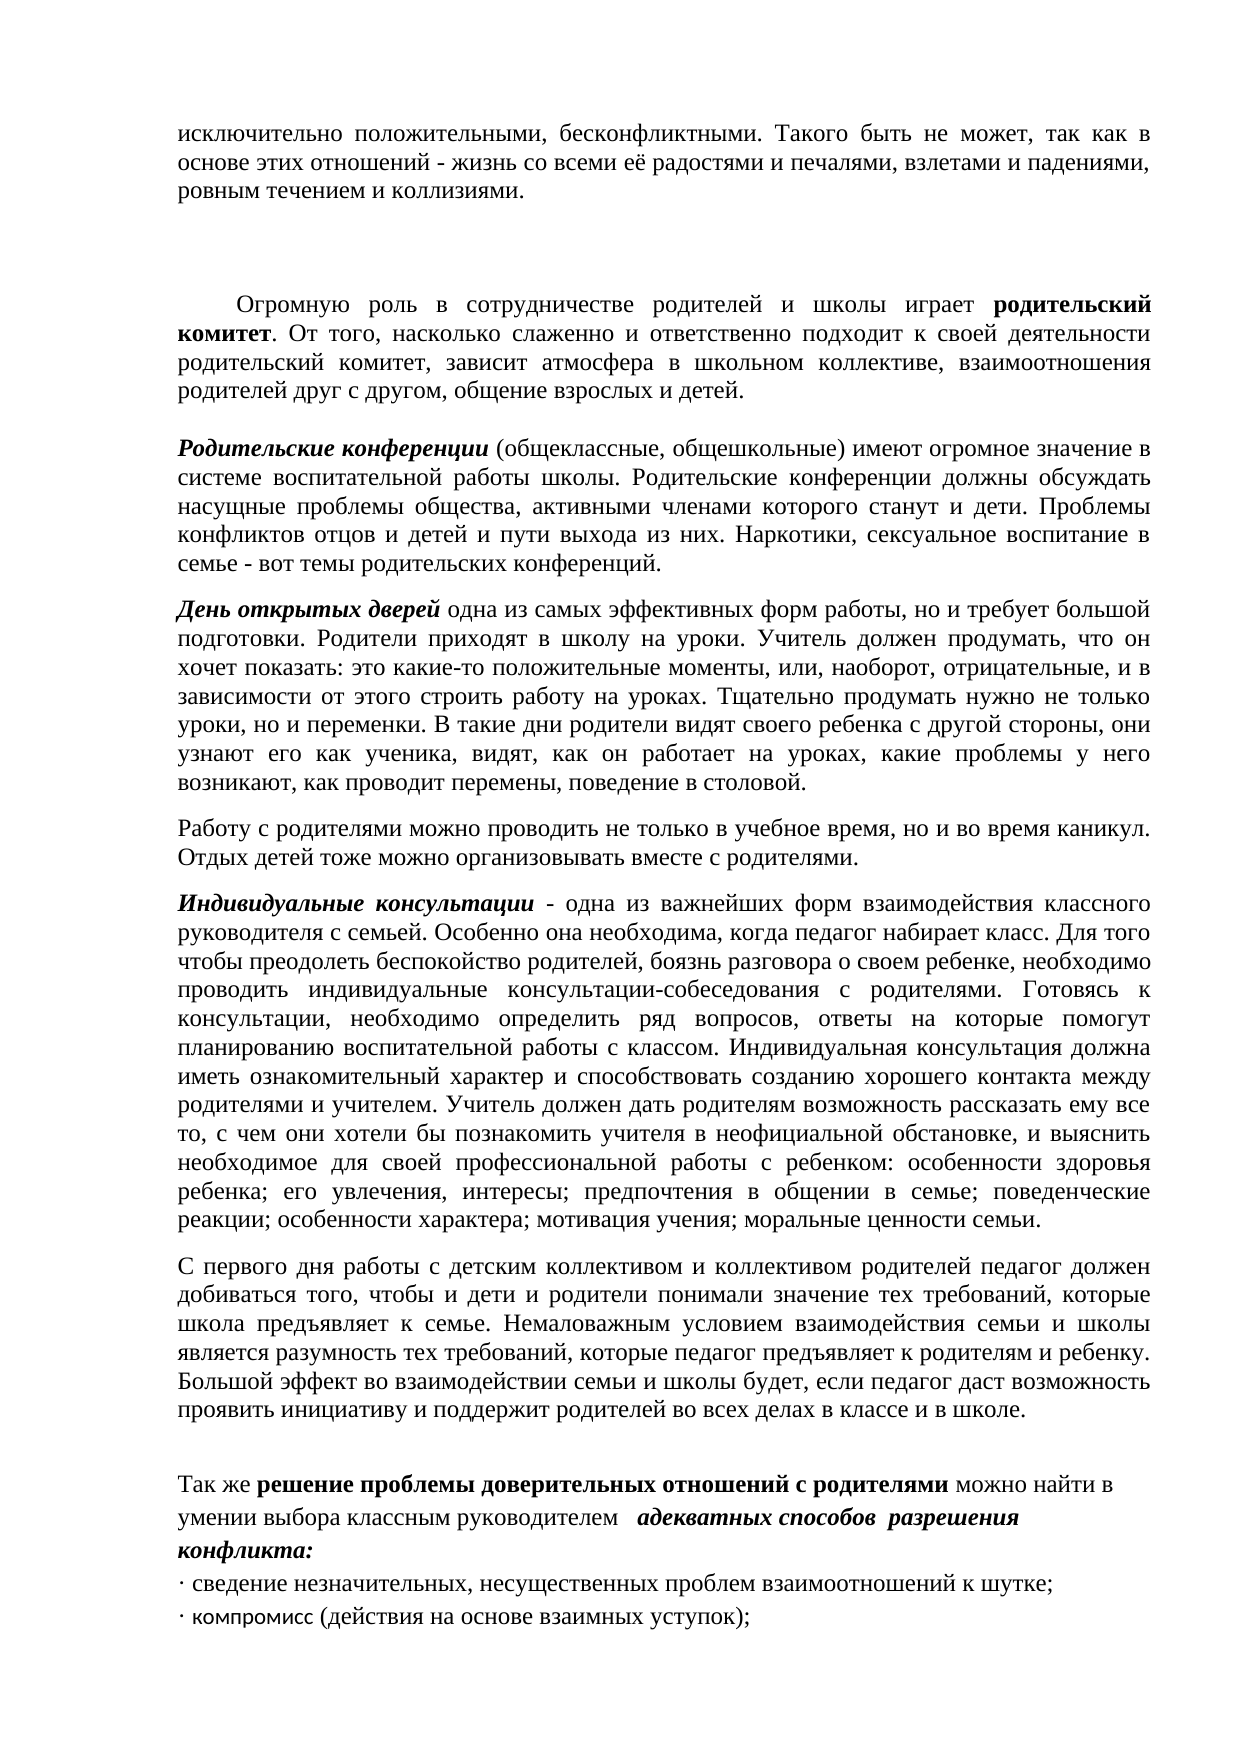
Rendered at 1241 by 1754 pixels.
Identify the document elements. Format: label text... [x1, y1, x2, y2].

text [177, 118, 1152, 233]
text Огромную роль в сотрудничестве родителей и школы играет родительский комитет. От того, насколько слаженно и ответственно подходит к своей деятельности родительский комитет, зависит атмосфера в школьном коллективе, взаимоотношения родителей друг с другом, общение взрослых и детей. [177, 318, 1152, 433]
text Родительские конференции (общеклассные, общешкольные) имеют огромное значение в системе воспитательной работы школы. Родительские конференции должны обсуждать насущные проблемы общества, активными членами которого станут и дети. Проблемы конфликтов отцов и детей и пути выхода из них. Наркотики, сексуальное воспитание в семье - вот темы родительских конференций. [177, 462, 1152, 606]
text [177, 1497, 1152, 1625]
text Индивидуальные консультации - одна из важнейших форм взаимодействия классного руководителя с семьей. Особенно она необходима, когда педагог набирает класс. Для того чтобы преодолеть беспокойство родителей, боязнь разговора о своем ребенке, необходимо проводить индивидуальные консультации-собеседования с родителями. Готовясь к консультации, необходимо определить ряд вопросов, ответы на которые помогут планированию воспитательной работы с классом. Индивидуальная консультация должна иметь ознакомительный характер и способствовать созданию хорошего контакта между родителями и учителем. Учитель должен дать родителям возможность рассказать ему все то, с чем они хотели бы познакомить учителя в неофициальной обстановке, и выяснить необходимое для своей профессиональной работы с ребенком: особенности здоровья ребенка; его увлечения, интересы; предпочтения в общении в семье; поведенческие реакции; особенности характера; мотивация учения; моральные ценности семьи. [177, 917, 1152, 1262]
text День открытых дверей одна из самых эффективных форм работы, но и требует большой подготовки. Родители приходят в школу на уроки. Учитель должен продумать, что он хочет показать: это какие-то положительные моменты, или, наоборот, отрицательные, и в зависимости от этого строить работу на уроках. Тщательно продумать нужно не только уроки, но и переменки. В такие дни родители видят своего ребенка с другой стороны, они узнают его как ученика, видят, как он работает на уроках, какие проблемы у него возникают, как проводит перемены, поведение в столовой. [177, 623, 1152, 824]
text Работу с родителями можно проводить не только в учебное время, но и во время каникул. Отдых детей тоже можно организовывать вместе с родителями. [177, 842, 1152, 899]
text С первого дня работы с детским коллективом и коллективом родителей педагог должен добиваться того, чтобы и дети и родители понимали значение тех требований, которые школа предъявляет к семье. Немаловажным условием взаимодействия семьи и школы является разумность тех требований, которые педагог предъявляет к родителям и ребенку. Большой эффект во взаимодействии семьи и школы будет, если педагог даст возможность проявить инициативу и поддержит родителей во всех делах в классе и в школе. [177, 1279, 1152, 1452]
